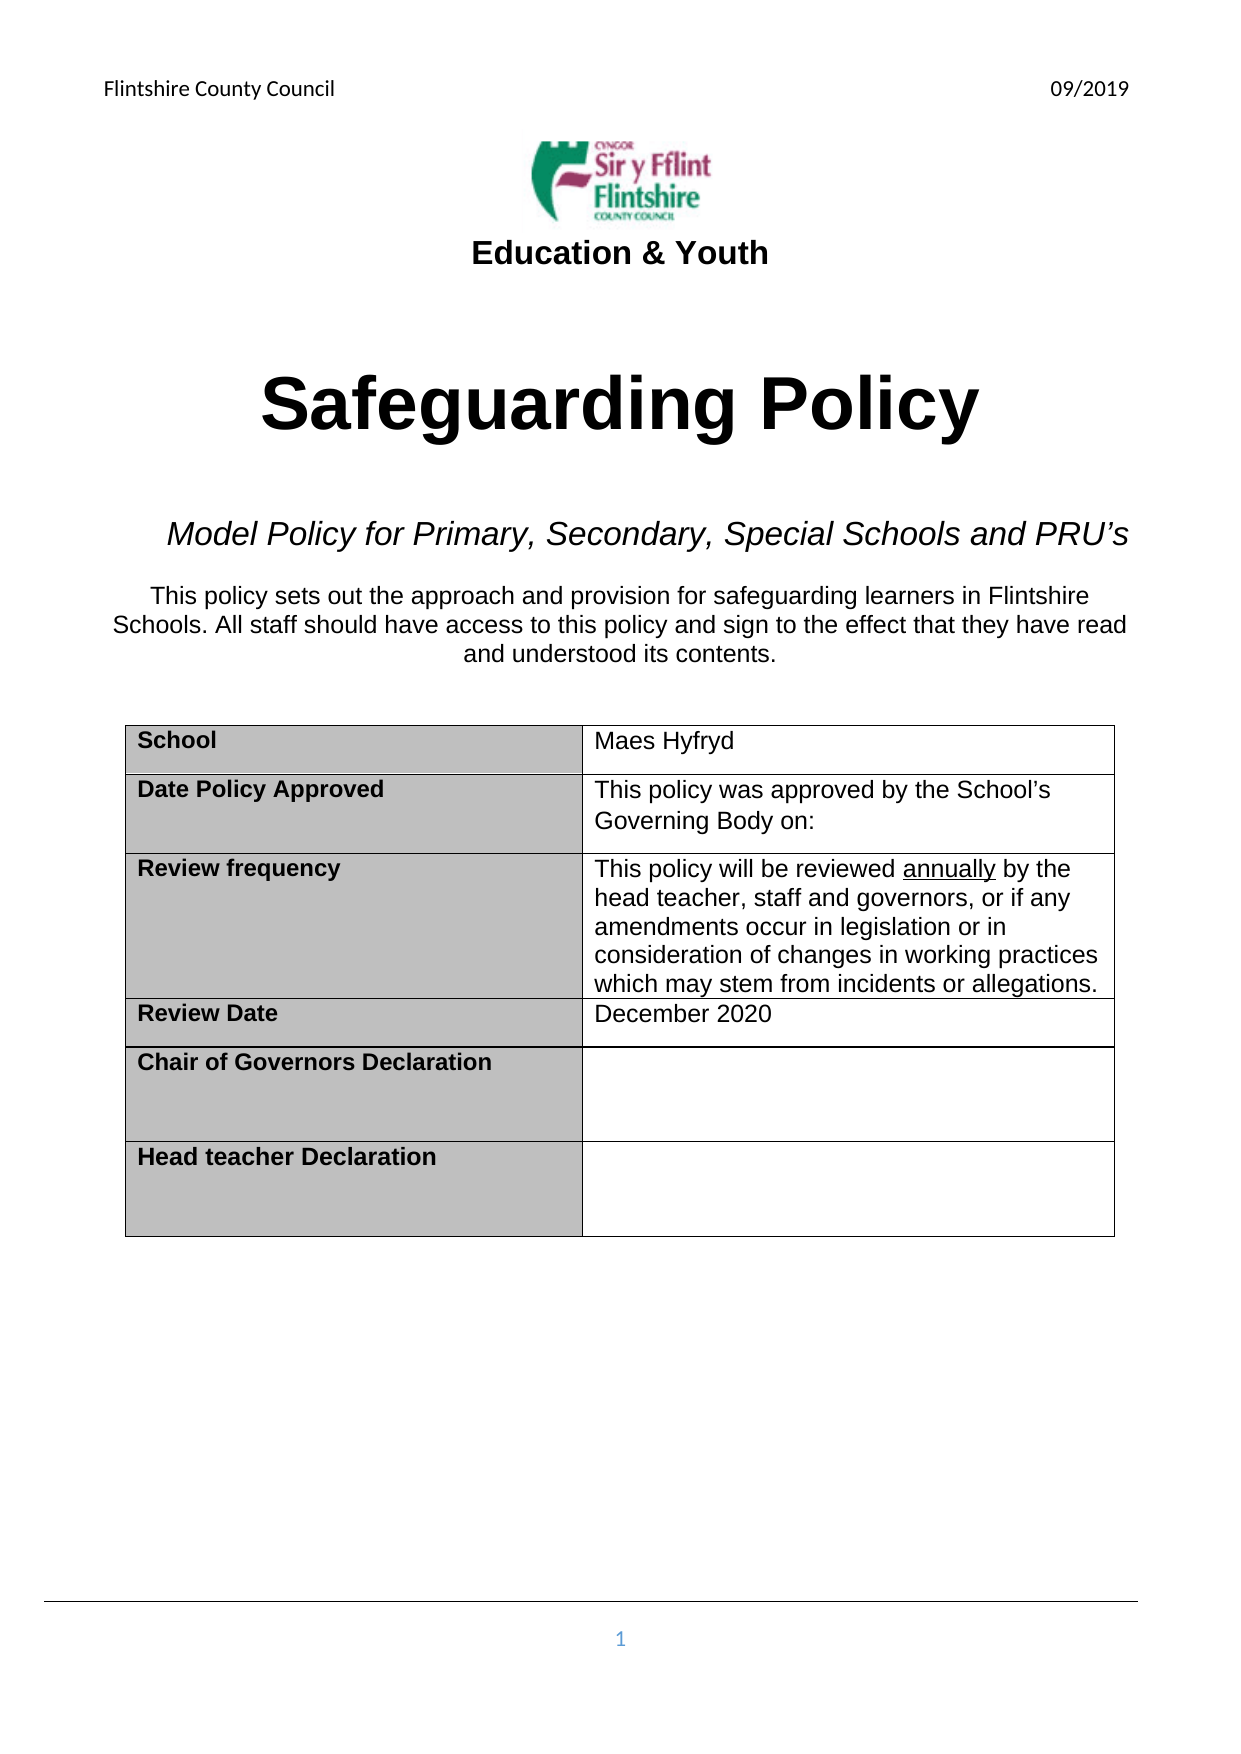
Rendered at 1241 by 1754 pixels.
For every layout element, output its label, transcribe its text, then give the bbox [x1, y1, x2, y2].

table_cell Review Date [126, 999, 582, 1046]
table_cell Head teacher Declaration [126, 1142, 582, 1236]
table_cell Chair of Governors Declaration [126, 1048, 582, 1141]
table_header School [126, 726, 582, 773]
text This policy sets out the approach and provision for safeguarding learners in Flintshire Schools. All staff should have access to this policy and sign to the effect that they have read and understood its contents. [103, 581, 1137, 667]
table_cell December 2020 [583, 999, 1114, 1046]
table_cell This policy will be reviewed annually by the head teacher, staff and governors, or if any amendments occur in legislation or in consideration of changes in working practices which may stem from incidents or allegations. [583, 854, 1114, 998]
text Safeguarding Policy [103, 359, 1137, 445]
table_cell [583, 1048, 1114, 1141]
table_cell This policy was approved by the School’s Governing Body on: [583, 775, 1114, 853]
table_header Maes Hyfryd [583, 726, 1114, 773]
table_cell Date Policy Approved [126, 775, 582, 853]
table_cell Review frequency [126, 854, 582, 998]
text Education & Youth [103, 233, 1137, 271]
text Model Policy for Primary, Secondary, Special Schools and PRU’s [162, 514, 1137, 552]
table_cell [583, 1142, 1114, 1236]
picture [521, 129, 719, 233]
